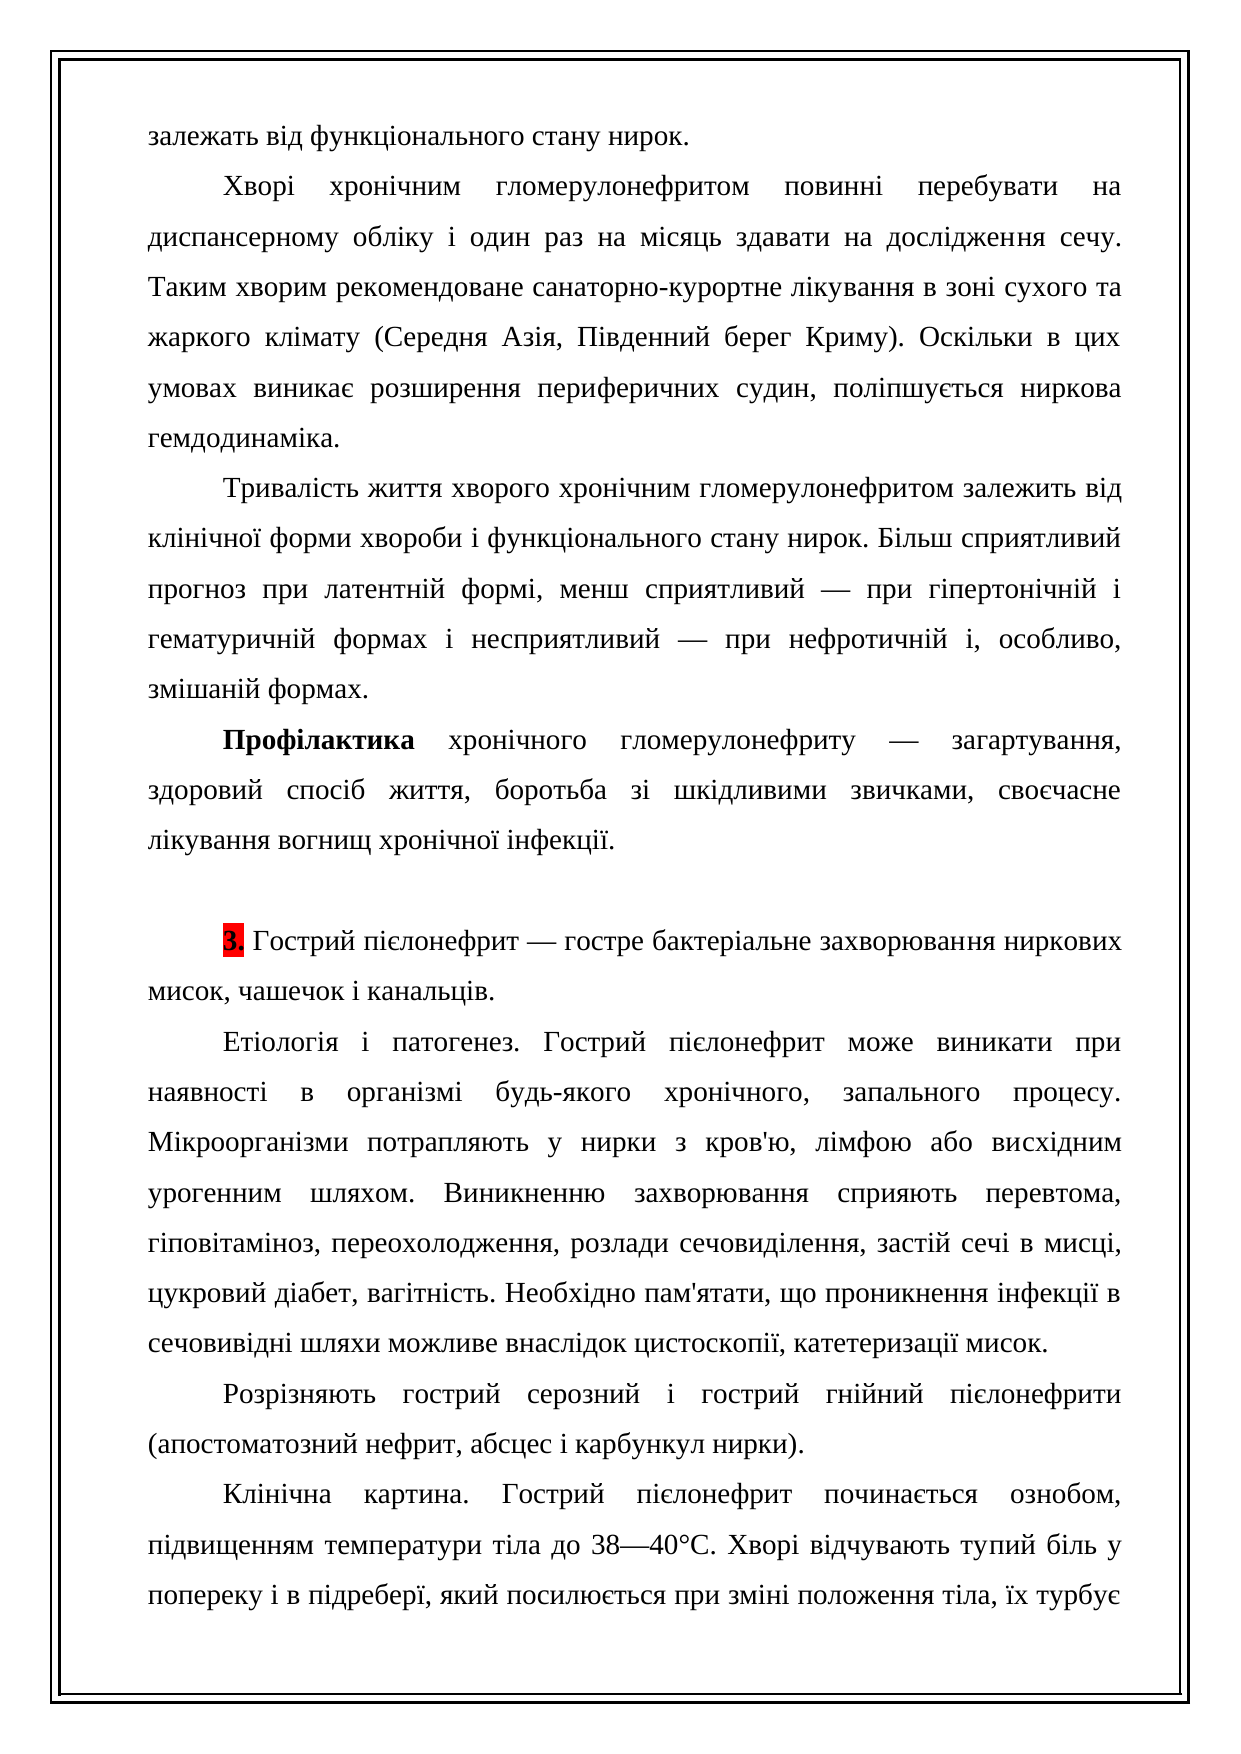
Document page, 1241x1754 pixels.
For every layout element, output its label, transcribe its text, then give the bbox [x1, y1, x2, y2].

text 3. Гострий пієлонефрит — гостре бактеріальне захворювання ниркових мисок, чашечок і канальців. [148, 923, 1122, 1007]
text Тривалість життя хворого хронічним гломерулонефритом залежить від клінічної форми хвороби і функціонального стану нирок. Більш сприятливий прогноз при латентній формі, менш сприятливий — при гіпертонічній і гематуричній формах і несприятливий — при нефротичній і, особливо, змішаній формах. [148, 470, 1122, 705]
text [148, 118, 1122, 152]
text Хворі хронічним гломерулонефритом повинні перебувати на диспансерному обліку і один раз на місяць здавати на дослідження сечу. Таким хворим рекомендоване санаторно-курортне лікування в зоні сухого та жаркого клімату (Середня Азія, Південний берег Криму). Оскільки в цих умовах виникає розширення периферичних судин, поліпшується ниркова гемдодинаміка. [148, 168, 1122, 453]
text Розрізняють гострий серозний і гострий гнійний пієлонефрити (апостоматозний нефрит, абсцес і карбункул нирки). [148, 1376, 1122, 1460]
text Етіологія і патогенез. Гострий пієлонефрит може виникати при наявності в організмі будь-якого хронічного, запального процесу. Мікроорганізми потрапляють у нирки з кров'ю, лімфою або висхідним урогенним шляхом. Виникненню захворювання сприяють перевтома, гіповітаміноз, переохолодження, розлади сечовиділення, застій сечі в мисці, цукровий діабет, вагітність. Необхідно пам'ятати, що проникнення інфекції в сечовивідні шляхи можливе внаслідок цистоскопії, катетеризації мисок. [148, 1024, 1122, 1359]
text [148, 1477, 1122, 1611]
text Профілактика хронічного гломерулонефриту — загартування, здоровий спосіб життя, боротьба зі шкідливими звичками, своєчасне лікування вогнищ хронічної інфекції. [148, 722, 1122, 856]
